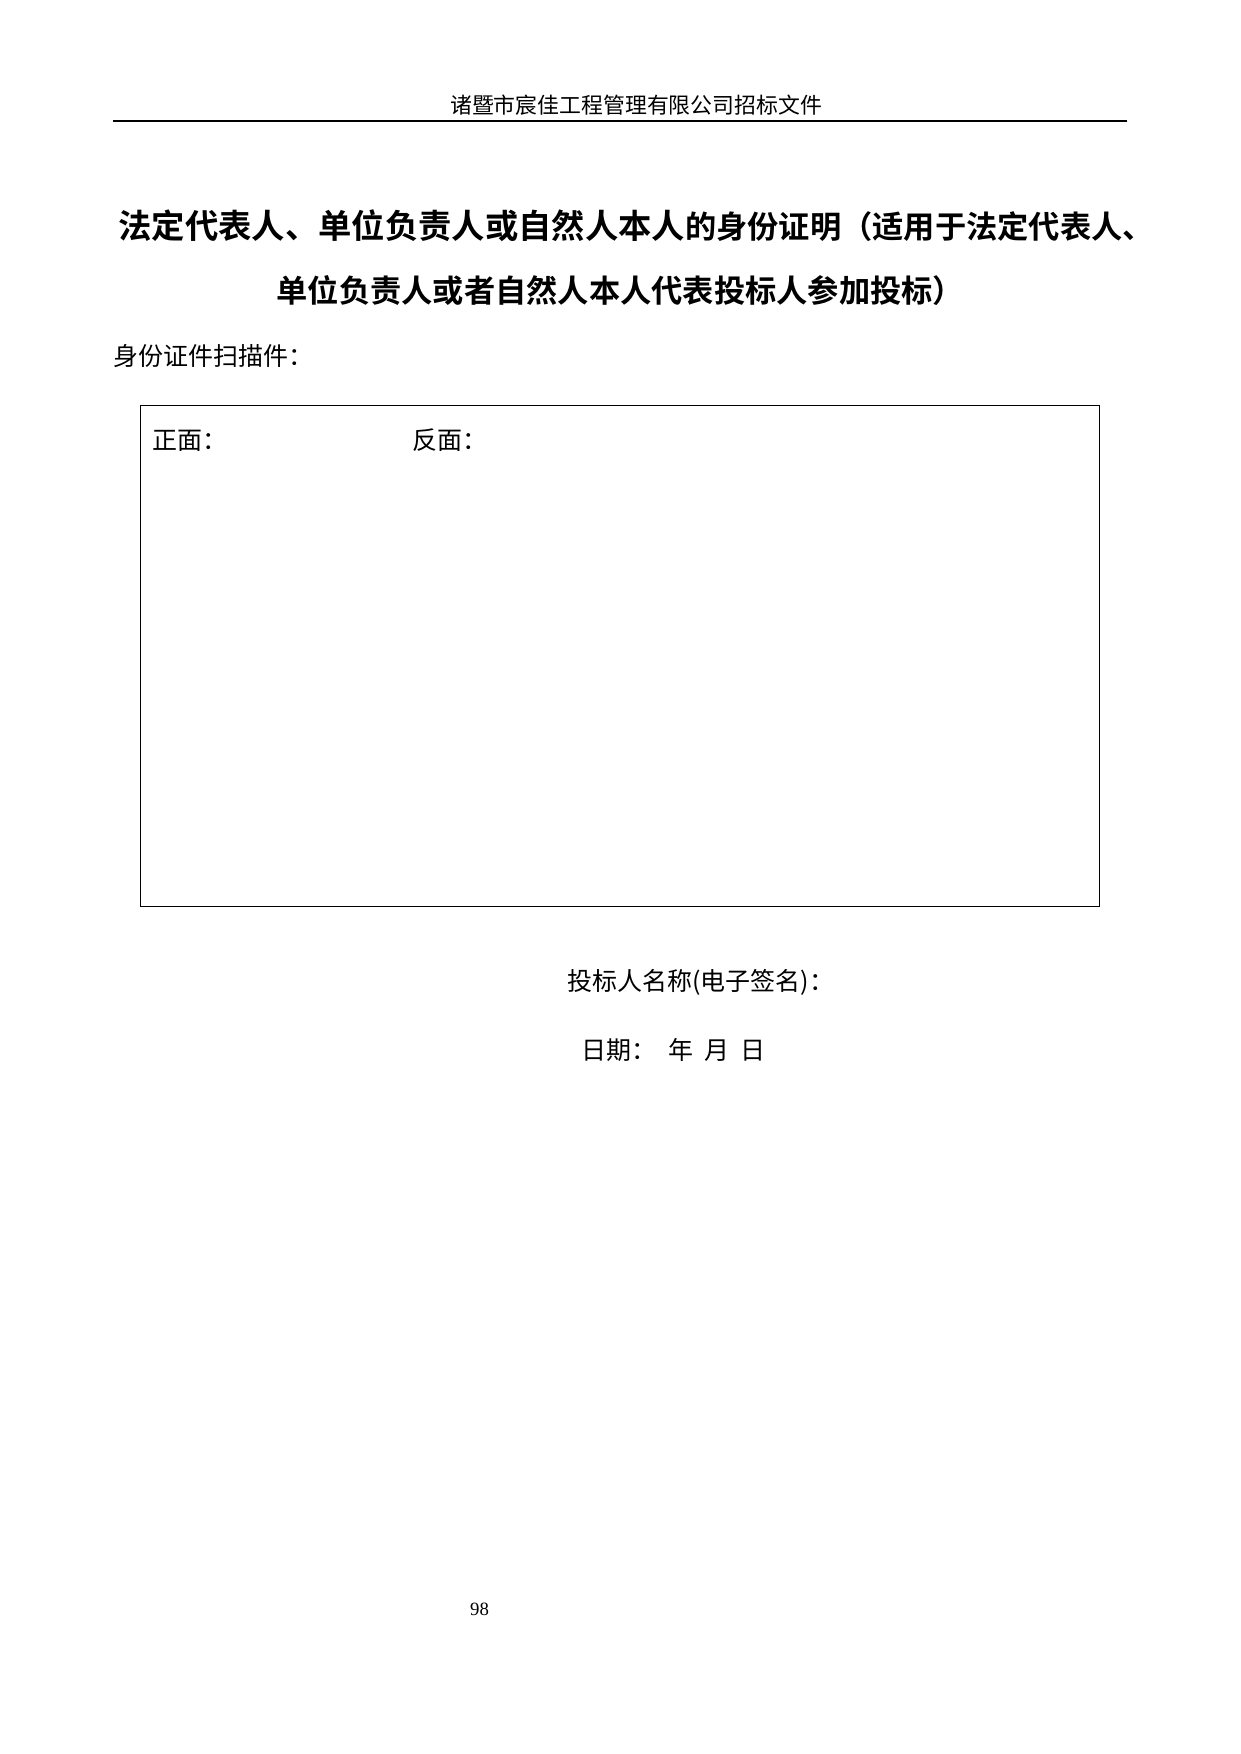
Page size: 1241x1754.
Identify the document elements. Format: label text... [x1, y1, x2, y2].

text 投标人名称(电子签名)： [113, 961, 1127, 998]
text 法定代表人、单位负责人或自然人本人的身份证明（适用于法定代表人、单位负责人或者自然人本人代表投标人参加投标） [113, 192, 1127, 322]
text 身份证件扫描件： [113, 322, 1127, 387]
text 日期： 年 月 日 [113, 1016, 1127, 1081]
table_header 正面： 反面： [141, 406, 1099, 906]
